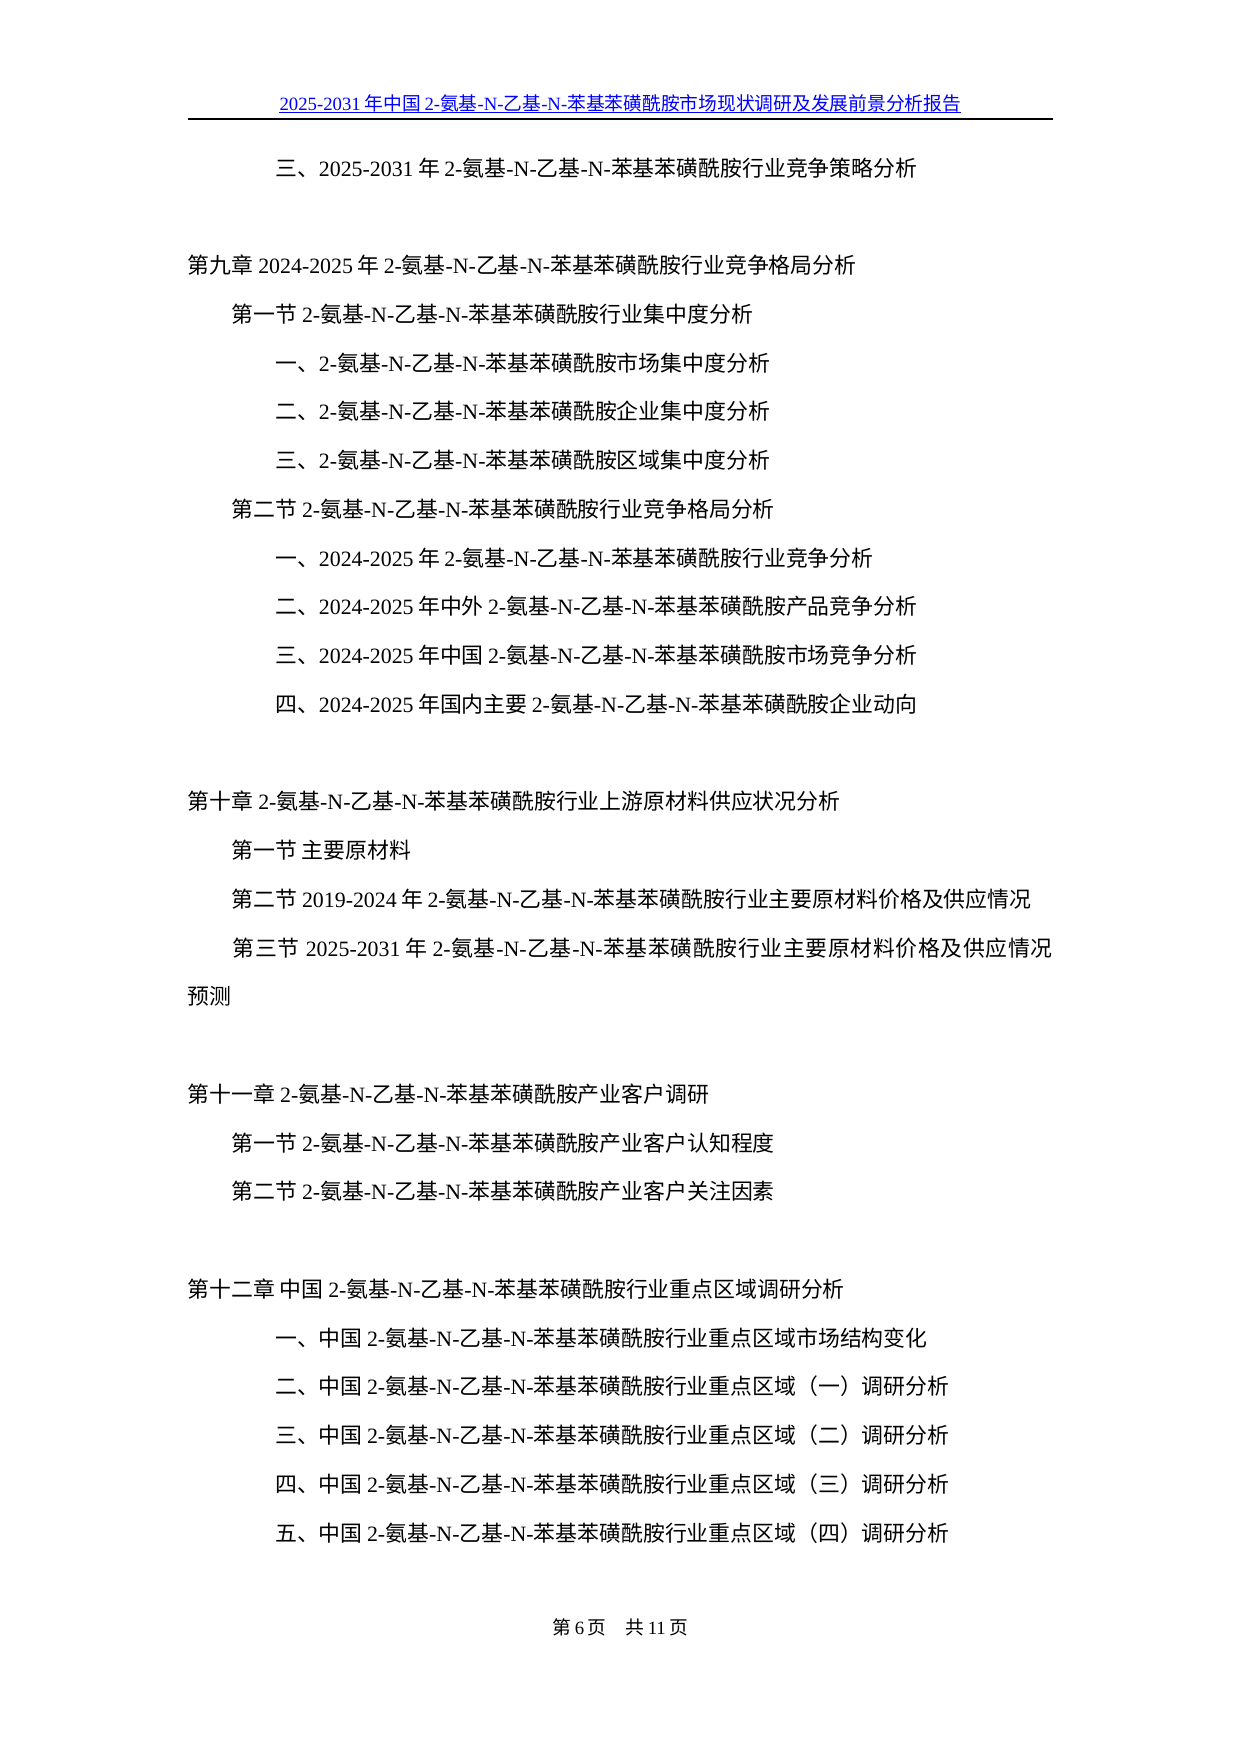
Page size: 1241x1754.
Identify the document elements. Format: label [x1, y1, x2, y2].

text [187, 150, 1053, 1548]
